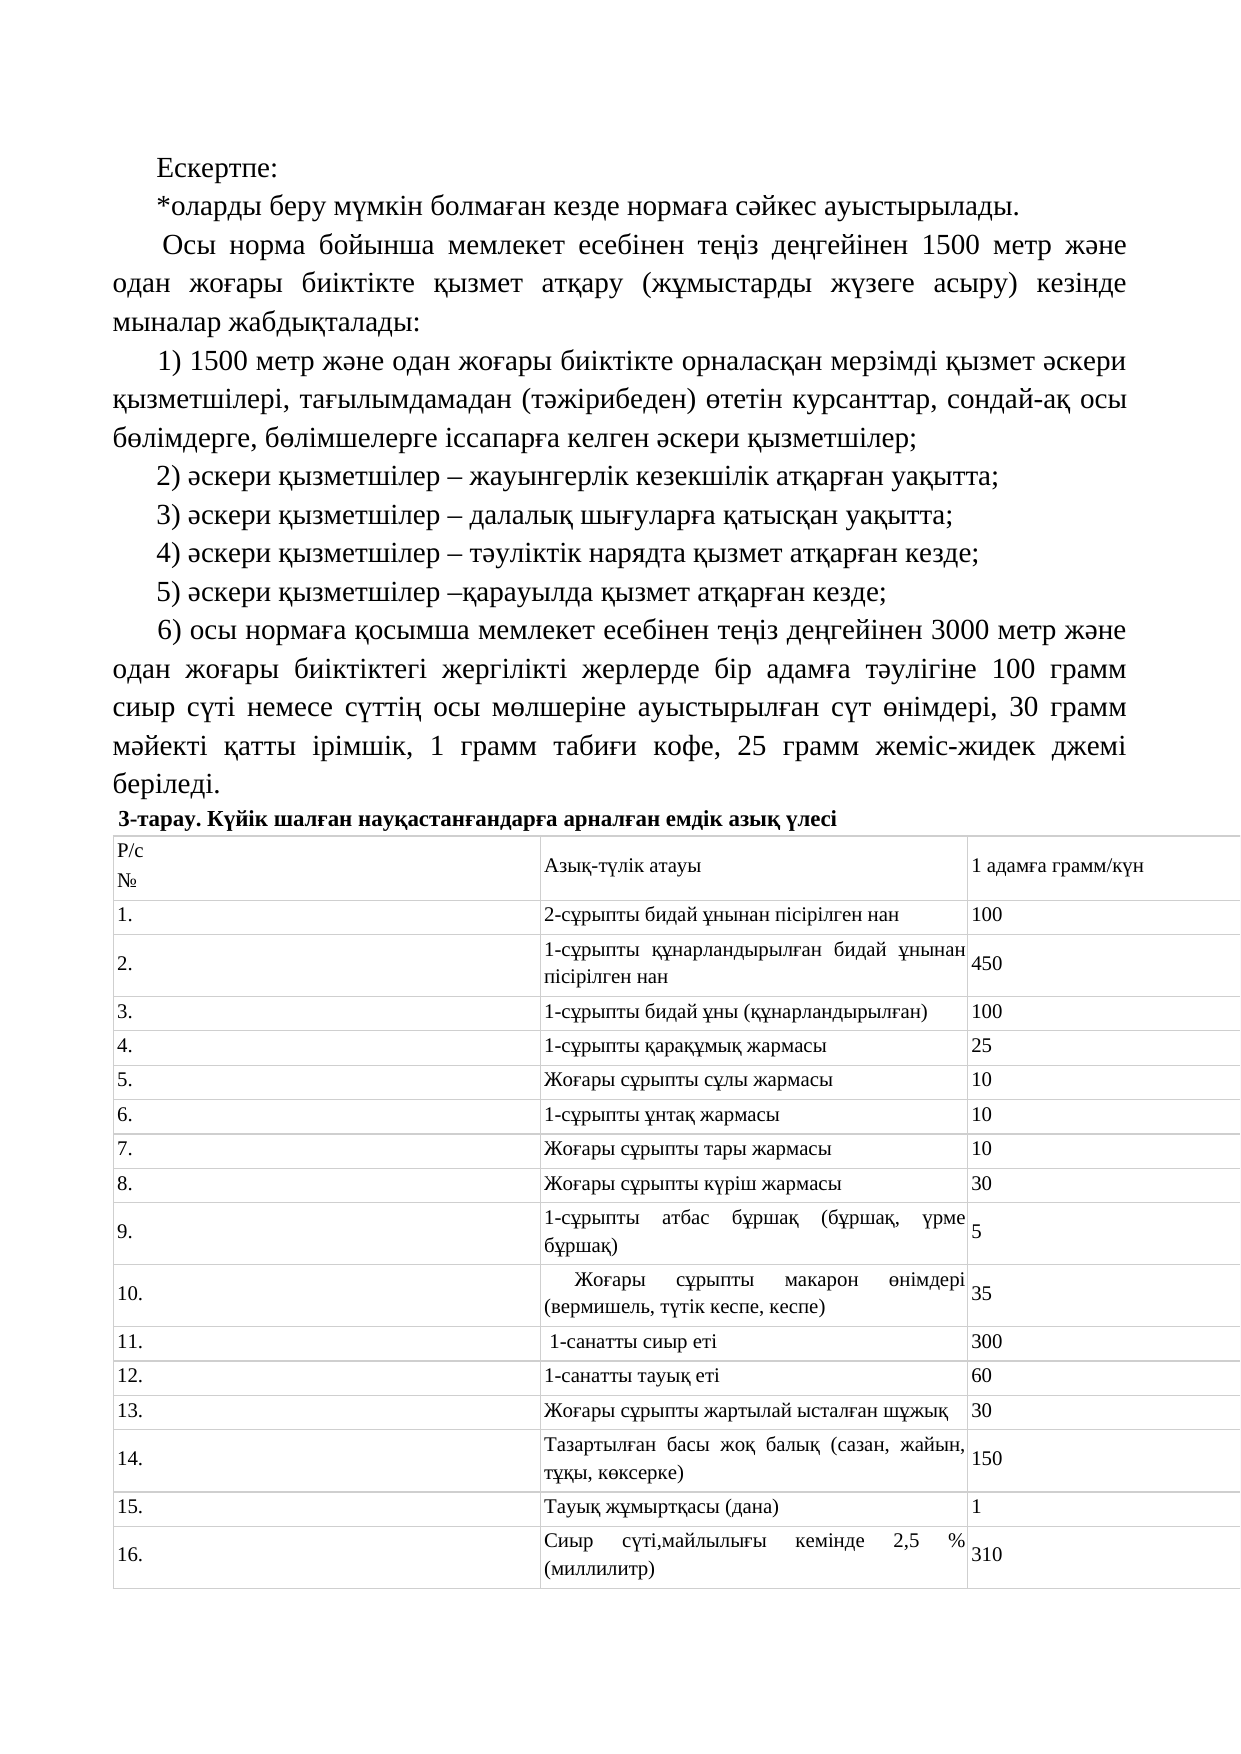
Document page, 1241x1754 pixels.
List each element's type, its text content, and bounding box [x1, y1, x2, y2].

table_cell Жоғары сұрыпты макарон өнiмдерi (вермишель, түтік кеспе, кеспе) [541, 1265, 967, 1326]
table_cell 35 [968, 1265, 1240, 1326]
table_cell 30 [968, 1169, 1240, 1202]
table_cell 450 [968, 935, 1240, 996]
table_cell 30 [968, 1396, 1240, 1429]
table_cell 310 [968, 1527, 1240, 1587]
table_cell 1. [114, 901, 540, 934]
table_cell Тазартылған басы жоқ балық (сазан, жайын, тұқы, көксерке) [541, 1430, 967, 1491]
table_cell Жоғары сұрыпты сұлы жармасы [541, 1066, 967, 1099]
table_cell 1-сұрыпты қарақұмық жармасы [541, 1031, 967, 1064]
text Осы норма бойынша мемлекет есебiнен теңіз деңгейiнен 1500 метр және одан жоғары биіктікте қызмет атқару (жұмыстарды жүзеге асыру) кезінде мыналар жабдықталады: [112, 227, 1128, 338]
table_cell 100 [968, 901, 1240, 934]
text 6) осы нормаға қосымша мемлекет есебiнен теңiз деңгейiнен 3000 метр және одан жоғары биiктіктегі жергілікті жерлерде бiр адамға тәулiгiне 100 грамм сиыр сүтi немесе сүттiң осы мөлшерiне ауыстырылған сүт өнiмдерi, 30 грамм мәйектi қатты ірімшiк, 1 грамм табиғи кофе, 25 грамм жемiс-жидек джемi беріледі. [112, 612, 1128, 800]
table_cell 1 [968, 1493, 1240, 1526]
table_cell 13. [114, 1396, 540, 1429]
text Ескертпе: [112, 150, 1128, 183]
text 3) әскери қызметшілер – далалық шығуларға қатысқан уақытта; [112, 497, 1128, 530]
table_cell 5 [968, 1203, 1240, 1264]
table_cell 10 [968, 1066, 1240, 1099]
table_cell 1-сұрыпты атбас бұршақ (бұршақ, үрме бұршақ) [541, 1203, 967, 1264]
table_cell 1-сұрыпты бидай ұны (құнарландырылған) [541, 997, 967, 1030]
table_cell 6. [114, 1100, 540, 1133]
table_cell Жоғары сұрыпты жартылай ысталған шұжық [541, 1396, 967, 1429]
table_cell 3. [114, 997, 540, 1030]
table_cell 16. [114, 1527, 540, 1587]
table_cell 8. [114, 1169, 540, 1202]
table_cell Жоғары сұрыпты күріш жармасы [541, 1169, 967, 1202]
table_cell Тауық жұмыртқасы (дана) [541, 1493, 967, 1526]
table_cell 25 [968, 1031, 1240, 1064]
table_cell 1-санатты тауық еті [541, 1362, 967, 1395]
table_cell 7. [114, 1135, 540, 1168]
table_cell 12. [114, 1362, 540, 1395]
table_header 1 адамға грамм/күн [968, 837, 1240, 899]
table_cell 15. [114, 1493, 540, 1526]
text *оларды беру мүмкін болмаған кезде нормаға сәйкес ауыстырылады. [112, 188, 1128, 222]
table_cell 100 [968, 997, 1240, 1030]
table_cell 9. [114, 1203, 540, 1264]
table_cell 11. [114, 1327, 540, 1360]
table_cell 1-санатты сиыр етi [541, 1327, 967, 1360]
table_cell 2. [114, 935, 540, 996]
table_cell 10 [968, 1135, 1240, 1168]
table_cell Сиыр сүтi,майлылығы кемінде 2,5 % (миллилитр) [541, 1527, 967, 1587]
table_cell 1-сұрыпты құнарландырылған бидай ұнынан пісірілген нан [541, 935, 967, 996]
table_cell Жоғары сұрыпты тары жармасы [541, 1135, 967, 1168]
table_cell 300 [968, 1327, 1240, 1360]
table_cell 14. [114, 1430, 540, 1491]
table_cell 1-сұрыпты ұнтақ жармасы [541, 1100, 967, 1133]
table_cell 10 [968, 1100, 1240, 1133]
text 3-тарау. Күйiк шалған науқастанғандарға арналған емдiк азық үлесі [112, 805, 1128, 832]
table_cell 5. [114, 1066, 540, 1099]
table_cell 4. [114, 1031, 540, 1064]
text 5) әскери қызметшілер –қарауылда қызмет атқарған кезде; [112, 574, 1128, 607]
table_cell 2-сұрыпты бидай ұнынан пісірілген нан [541, 901, 967, 934]
table_cell 150 [968, 1430, 1240, 1491]
table_header Р/с № [114, 837, 540, 899]
text 1) 1500 метр және одан жоғары биiктiкте орналасқан мерзiмдi қызмет әскери қызметшiлерi, тағылымдамадан (тәжiрибеден) өтетін курсанттар, сондай-ақ осы бөлiмдерге, бөлiмшелерге iссапарға келген әскери қызметшiлер; [112, 343, 1128, 453]
table_cell 10. [114, 1265, 540, 1326]
text 2) әскери қызметшілер – жауынгерлік кезекшілік атқарған уақытта; [112, 458, 1128, 492]
table_header Азық-түлік атауы [541, 837, 967, 899]
text 4) әскери қызметшілер – тәуліктік нарядта қызмет атқарған кезде; [112, 535, 1128, 569]
table_cell 60 [968, 1362, 1240, 1395]
